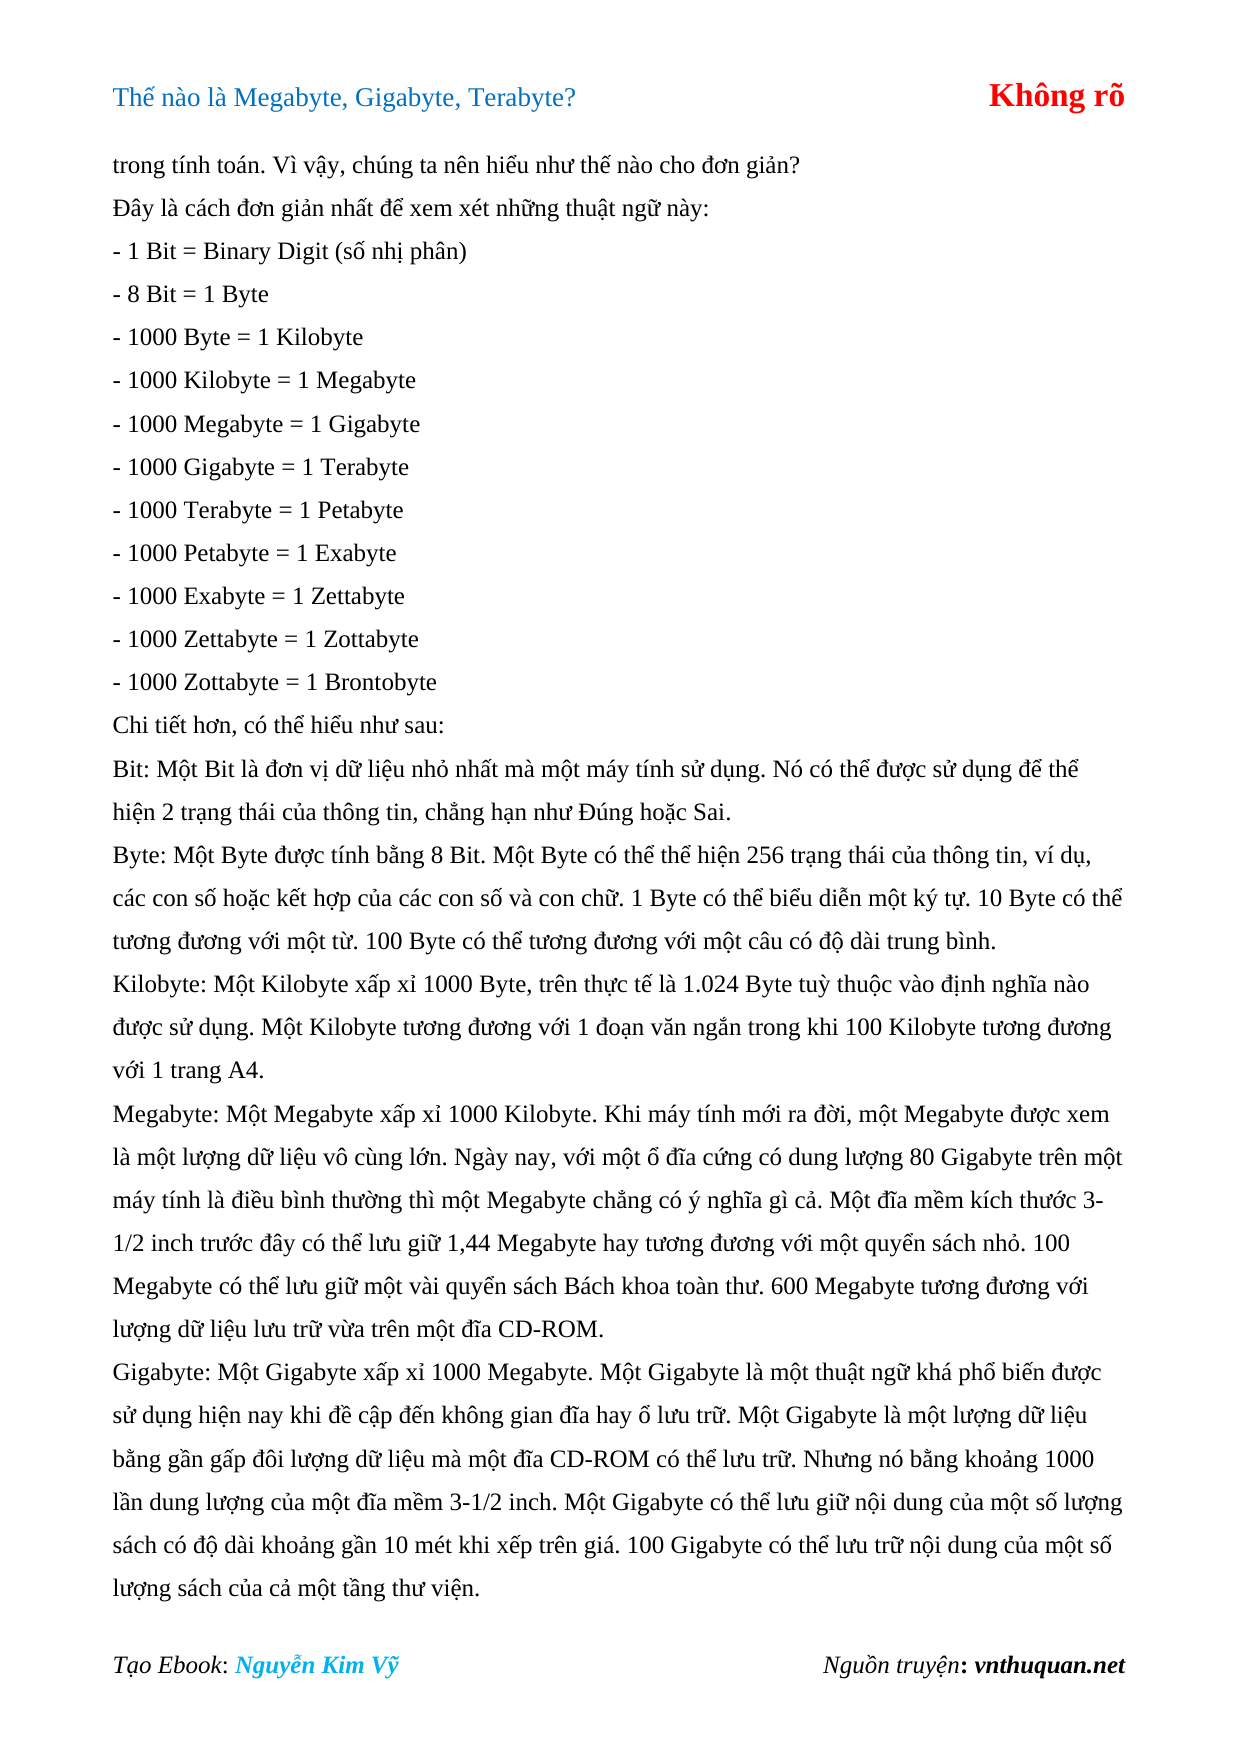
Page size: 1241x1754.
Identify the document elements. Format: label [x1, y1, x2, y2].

text [112, 150, 1128, 1602]
